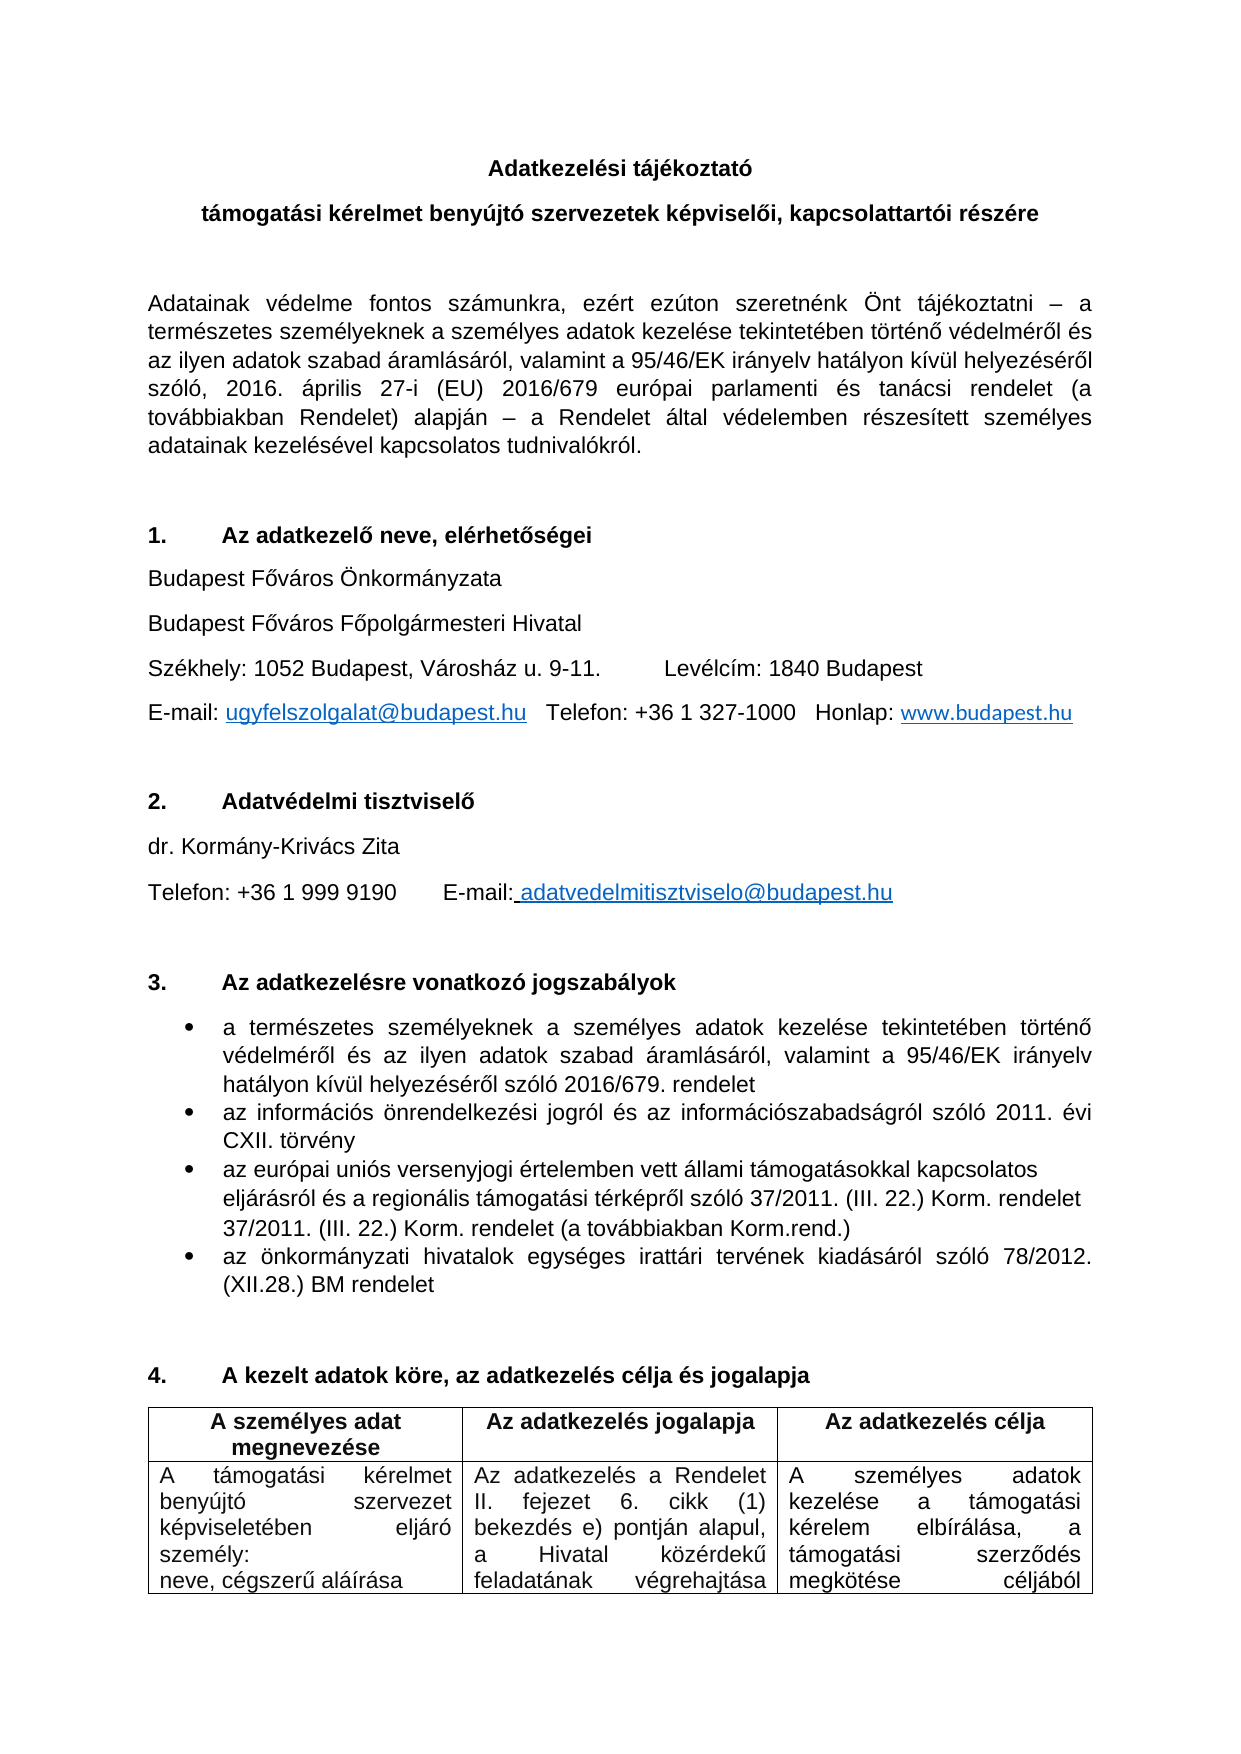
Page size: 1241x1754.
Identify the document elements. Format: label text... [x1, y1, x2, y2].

list az európai uniós versenyjogi értelemben vett állami támogatásokkal kapcsolatos eljárásról és a regionális támogatási térképről szóló 37/2011. (III. 22.) Korm. rendelet 37/2011. (III. 22.) Korm. rendelet (a továbbiakban Korm.rend.) [185, 1156, 1093, 1241]
text támogatási kérelmet benyújtó szervezetek képviselői, kapcsolattartói részére [148, 199, 1093, 226]
text 1. Az adatkezelő neve, elérhetőségei [148, 522, 1093, 548]
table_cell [778, 1462, 1092, 1593]
table_header A személyes adat megnevezése [149, 1408, 462, 1461]
list az önkormányzati hivatalok egységes irattári tervének kiadásáról szóló 78/2012. (XII.28.) BM rendelet [185, 1243, 1093, 1298]
table_header Az adatkezelés célja [778, 1408, 1092, 1461]
text Budapest Főváros Főpolgármesteri Hivatal [148, 610, 1093, 637]
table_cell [149, 1462, 462, 1593]
text 4. A kezelt adatok köre, az adatkezelés célja és jogalapja [148, 1362, 1093, 1388]
text Adatkezelési tájékoztató [148, 154, 1093, 181]
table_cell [463, 1462, 777, 1593]
table_header Az adatkezelés jogalapja [463, 1408, 777, 1461]
text Budapest Főváros Önkormányzata [148, 565, 1093, 592]
list az információs önrendelkezési jogról és az információszabadságról szóló 2011. évi CXII. törvény [185, 1099, 1093, 1154]
text 2. Adatvédelmi tisztviselő [148, 788, 1093, 814]
text Adatainak védelme fontos számunkra, ezért ezúton szeretnénk Önt tájékoztatni – a természetes személyeknek a személyes adatok kezelése tekintetében történő védelméről és az ilyen adatok szabad áramlásáról, valamint a 95/46/EK irányelv hatályon kívül helyezéséről szóló, 2016. április 27-i (EU) 2016/679 európai parlamenti és tanácsi rendelet (a továbbiakban Rendelet) alapján – a Rendelet által védelemben részesített személyes adatainak kezelésével kapcsolatos tudnivalókról. [148, 290, 1093, 458]
list a természetes személyeknek a személyes adatok kezelése tekintetében történő védelméről és az ilyen adatok szabad áramlásáról, valamint a 95/46/EK irányelv hatályon kívül helyezéséről szóló 2016/679. rendelet [185, 1014, 1093, 1097]
text E-mail: ugyfelszolgalat@budapest.hu Telefon: +36 1 327-1000 Honlap: www.budapest.hu [148, 698, 1093, 726]
text Székhely: 1052 Budapest, Városház u. 9-11. Levélcím: 1840 Budapest [148, 655, 1093, 682]
text 3. Az adatkezelésre vonatkozó jogszabályok [148, 969, 1093, 995]
text dr. Kormány-Krivács Zita [148, 833, 1093, 860]
text Telefon: +36 1 999 9190 E-mail: adatvedelmitisztviselo@budapest.hu [148, 878, 1093, 905]
